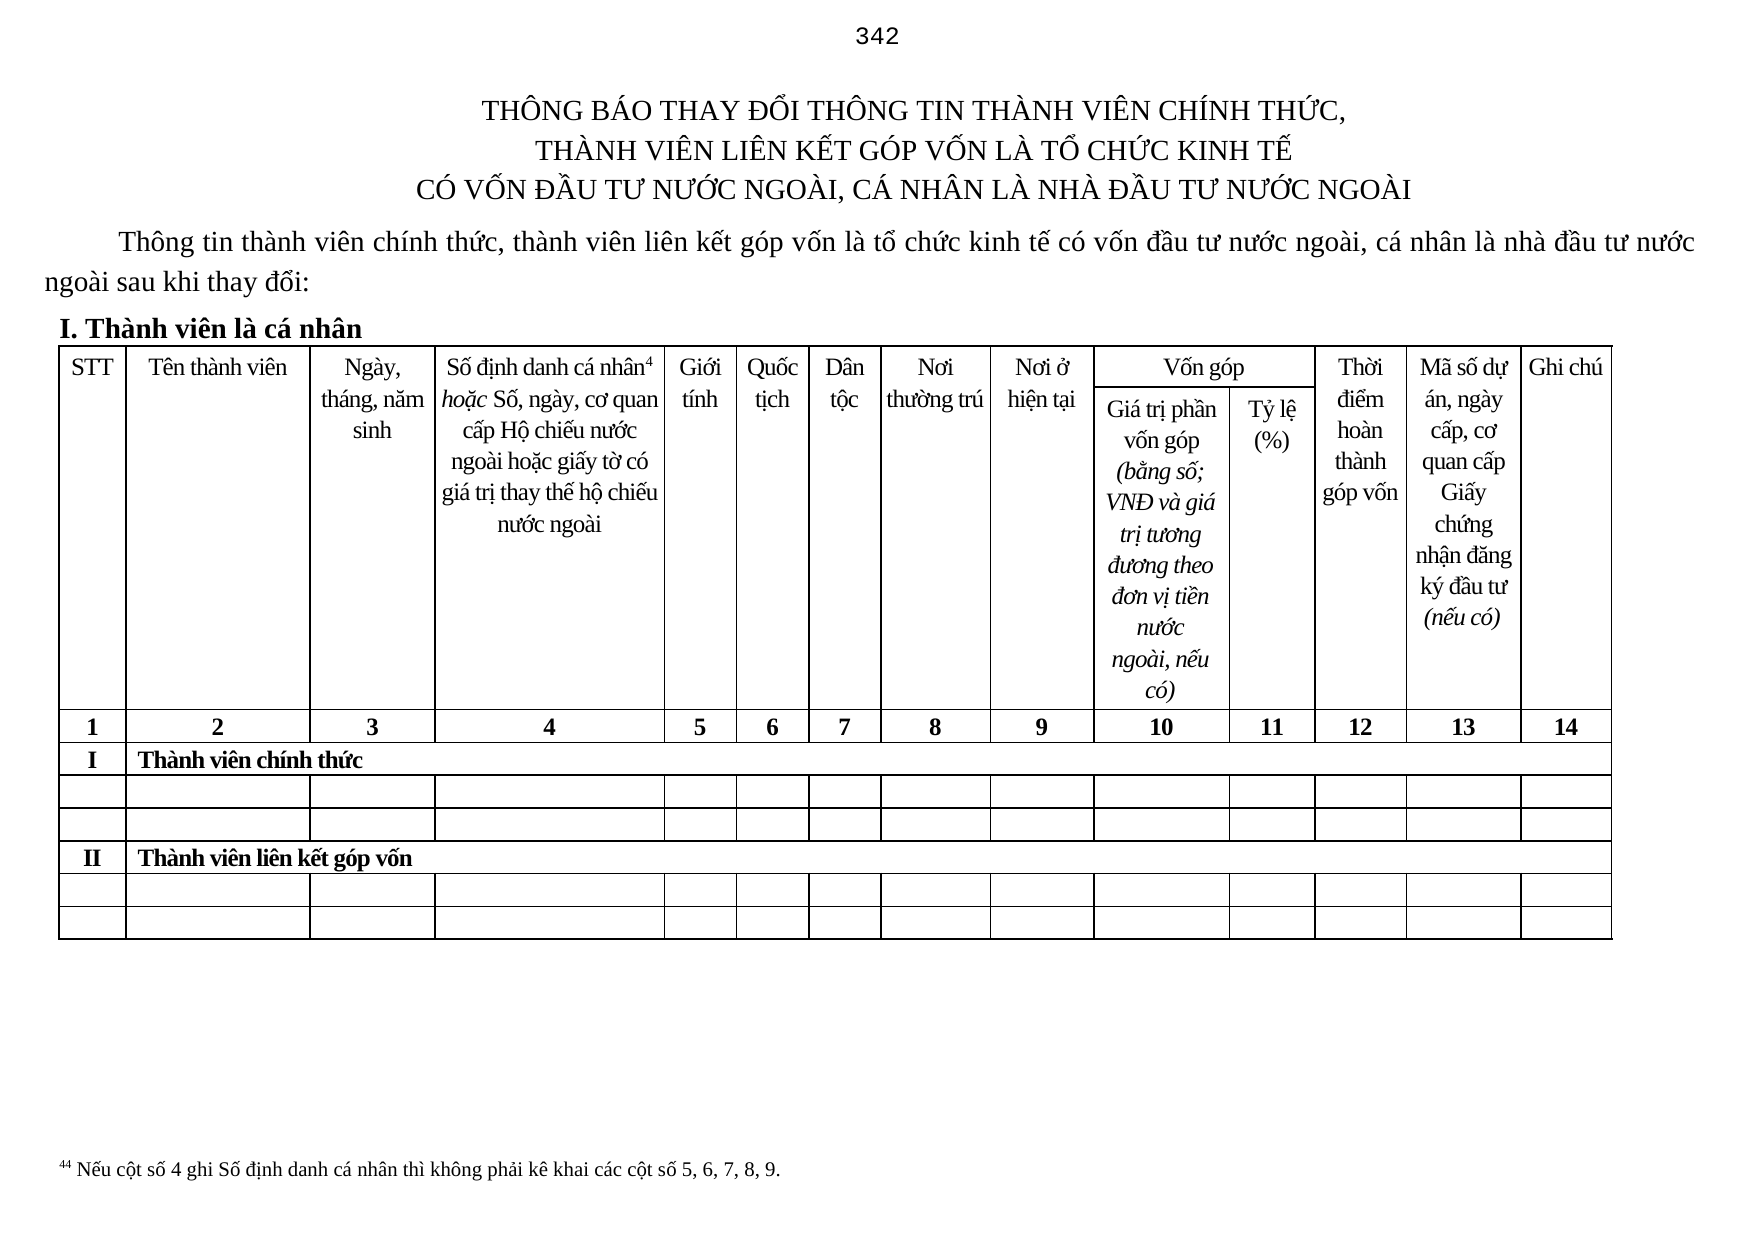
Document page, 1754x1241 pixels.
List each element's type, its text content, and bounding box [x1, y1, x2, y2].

table_header Dân tộc [810, 347, 880, 709]
table_cell 13 [1407, 710, 1520, 741]
table_cell [60, 809, 125, 840]
table_cell [1230, 809, 1314, 840]
table_cell [991, 776, 1093, 807]
table_cell [60, 874, 125, 906]
table_cell [1522, 809, 1611, 840]
table_cell [127, 907, 309, 938]
table_cell 14 [1522, 710, 1611, 741]
table_cell 4 [436, 710, 664, 741]
table_cell [436, 874, 664, 906]
table_cell [1316, 776, 1406, 807]
table_cell [1407, 809, 1520, 840]
table_header Số định danh cá nhân4 hoặc Số, ngày, cơ quan cấp Hộ chiếu nước ngoài hoặc giấy tờ có giá trị thay thế hộ chiếu nước ngoài [436, 347, 664, 709]
table_header Nơi ở hiện tại [991, 347, 1093, 709]
table_cell 9 [991, 710, 1093, 741]
table_cell [60, 776, 125, 807]
table_header STT [60, 347, 125, 709]
table_cell [810, 776, 880, 807]
table_cell [737, 874, 808, 906]
table_cell [665, 809, 736, 840]
table_cell [127, 809, 309, 840]
table_cell [1407, 907, 1520, 938]
table_cell [737, 776, 808, 807]
table_cell [882, 874, 990, 906]
table_cell [882, 809, 990, 840]
table_cell [1316, 907, 1406, 938]
table_cell I [60, 743, 125, 774]
table_cell [1522, 776, 1611, 807]
text CÓ VỐN ĐẦU TƯ NƯỚC NGOÀI, CÁ NHÂN LÀ NHÀ ĐẦU TƯ NƯỚC NGOÀI [89, 168, 1739, 207]
table_cell [1522, 907, 1611, 938]
table_cell 12 [1316, 710, 1406, 741]
table_cell [1095, 874, 1229, 906]
table_cell [1095, 776, 1229, 807]
table_cell 11 [1230, 710, 1314, 741]
table_cell [311, 809, 434, 840]
table_cell 5 [665, 710, 736, 741]
table_header Quốc tịch [737, 347, 808, 709]
table_header Vốn góp [1095, 347, 1314, 386]
table_cell [1230, 776, 1314, 807]
table_header Ngày, tháng, năm sinh [311, 347, 434, 709]
table_header Thời điểm hoàn thành góp vốn [1316, 347, 1406, 709]
table_cell [882, 776, 990, 807]
table_cell [1230, 874, 1314, 906]
table_cell [127, 776, 309, 807]
table_cell [127, 874, 309, 906]
table_cell [665, 776, 736, 807]
table_cell Thành viên chính thức [127, 743, 1611, 774]
table_cell [1095, 907, 1229, 938]
table_header Tên thành viên [127, 347, 309, 709]
table_cell [991, 809, 1093, 840]
text THÀNH VIÊN LIÊN KẾT GÓP VỐN LÀ TỔ CHỨC KINH TẾ [89, 128, 1739, 168]
table_cell [991, 907, 1093, 938]
table_cell [737, 809, 808, 840]
table_cell [311, 776, 434, 807]
text I. Thành viên là cá nhân [59, 312, 1695, 345]
table_cell 2 [127, 710, 309, 741]
table_cell Thành viên liên kết góp vốn [127, 842, 1611, 873]
table_cell [737, 907, 808, 938]
table_cell [311, 874, 434, 906]
table_cell [1522, 874, 1611, 906]
table_header Giới tính [665, 347, 736, 709]
table_cell Giá trị phần vốn góp (bằng số; VNĐ và giá trị tương đương theo đơn vị tiền nước ngoài, nếu có) [1095, 388, 1229, 709]
table_cell Tỷ lệ (%) [1230, 388, 1314, 709]
table_cell [810, 874, 880, 906]
table_cell [991, 874, 1093, 906]
table_cell 6 [737, 710, 808, 741]
table_header Nơi thường trú [882, 347, 990, 709]
table_cell [1230, 907, 1314, 938]
text THÔNG BÁO THAY ĐỔI THÔNG TIN THÀNH VIÊN CHÍNH THỨC, [89, 89, 1739, 128]
table_cell [436, 776, 664, 807]
table_cell [810, 809, 880, 840]
table_cell [311, 907, 434, 938]
text Thông tin thành viên chính thức, thành viên liên kết góp vốn là tổ chức kinh tế có vốn đầu tư nước ngoài, cá nhân là nhà đầu tư nước ngoài sau khi thay đổi: [44, 220, 1698, 299]
table_header Ghi chú [1522, 347, 1611, 709]
table_cell [1407, 776, 1520, 807]
table_cell 3 [311, 710, 434, 741]
table_cell [436, 907, 664, 938]
table_cell [1316, 809, 1406, 840]
table_cell [882, 907, 990, 938]
table_cell [810, 907, 880, 938]
table_cell 1 [60, 710, 125, 741]
table_cell 7 [810, 710, 880, 741]
table_cell 10 [1095, 710, 1229, 741]
table_cell [1095, 809, 1229, 840]
table_cell [1407, 874, 1520, 906]
table_cell II [60, 842, 125, 873]
table_cell [60, 907, 125, 938]
table_cell [665, 907, 736, 938]
table_cell 8 [882, 710, 990, 741]
table_cell [665, 874, 736, 906]
table_cell [1316, 874, 1406, 906]
table_header Mã số dự án, ngày cấp, cơ quan cấp Giấy chứng nhận đăng ký đầu tư (nếu có) [1407, 347, 1520, 709]
table_cell [436, 809, 664, 840]
